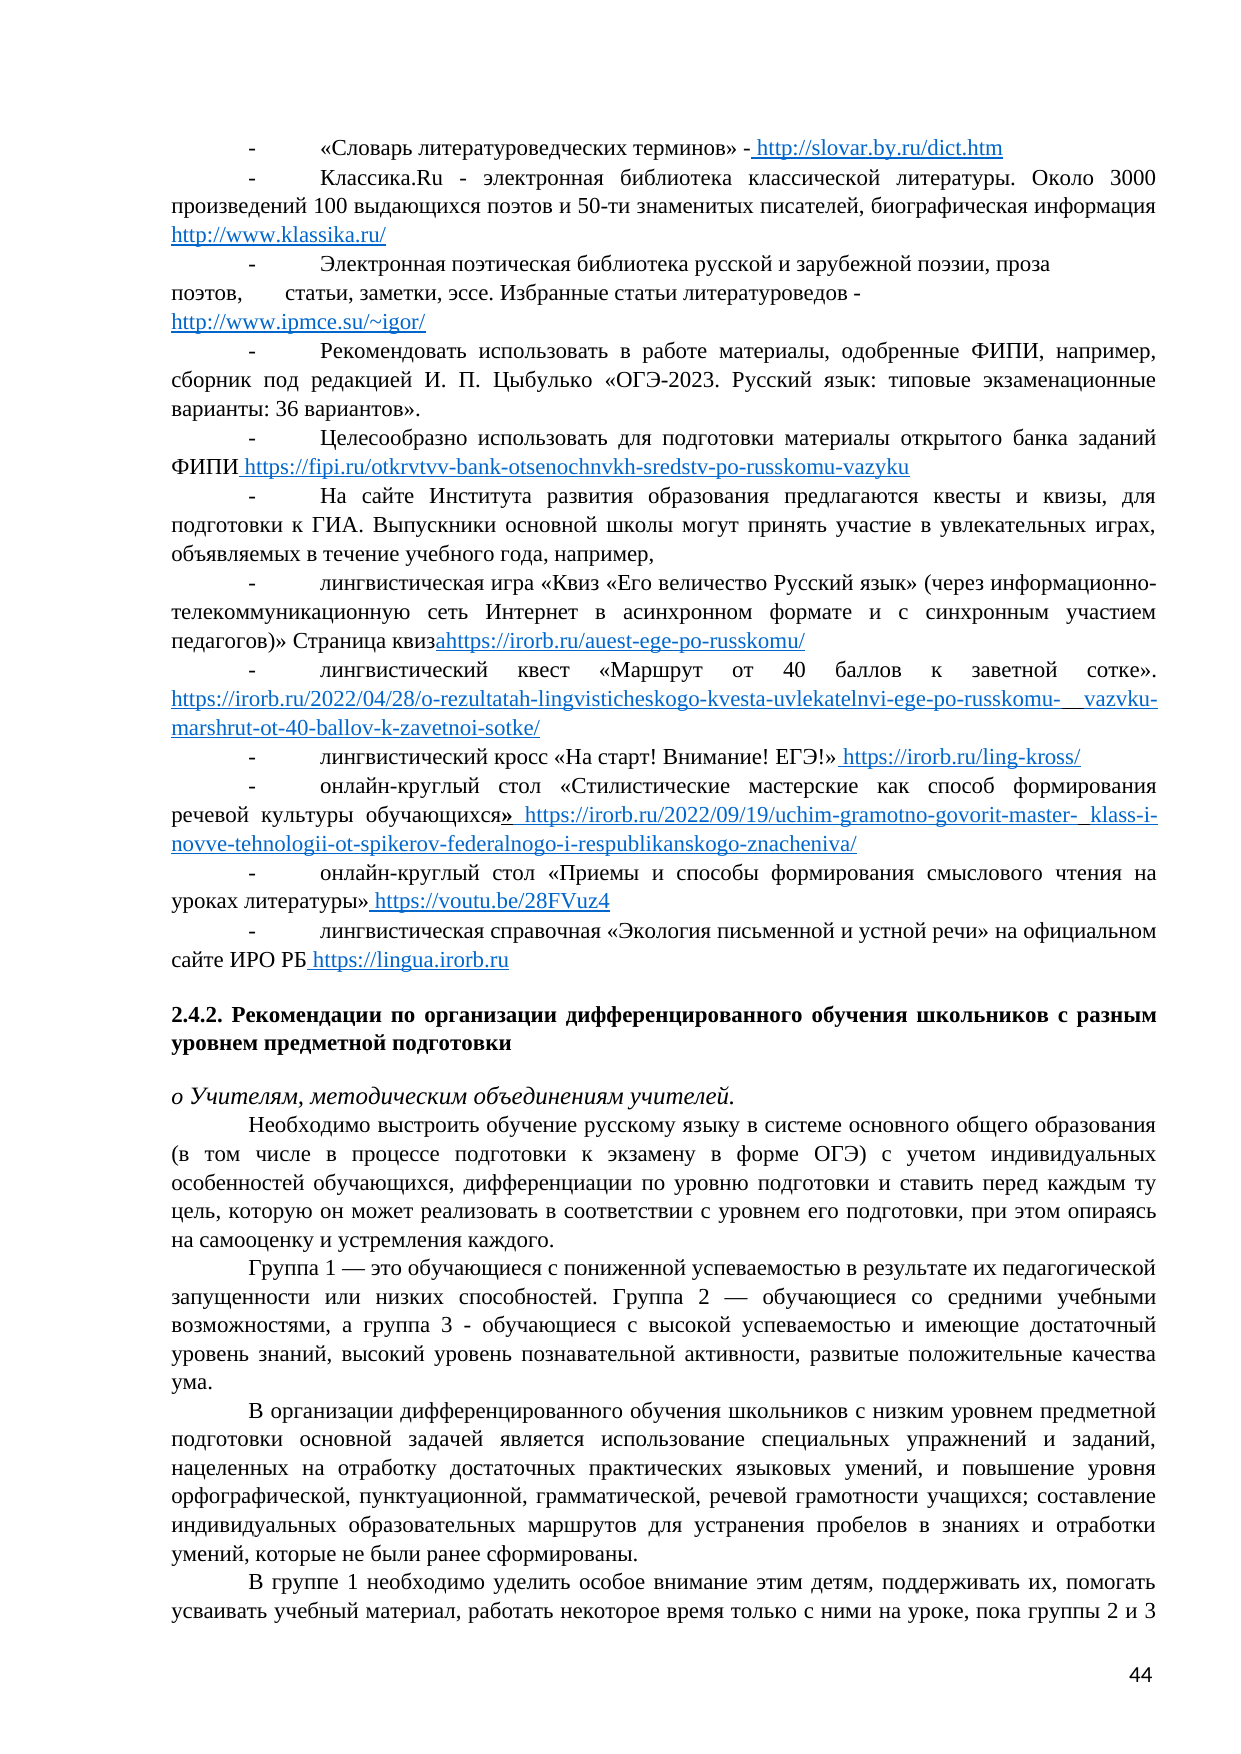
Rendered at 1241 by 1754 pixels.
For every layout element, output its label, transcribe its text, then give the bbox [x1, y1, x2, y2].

text Необходимо выстроить обучение русскому языку в системе основного общего образования (в том числе в процессе подготовки к экзамену в форме ОГЭ) с учетом индивидуальных особенностей обучающихся, дифференциации по уровню подготовки и ставить перед каждым ту цель, которую он может реализовать в соответствии с уровнем его подготовки, при этом опираясь на самооценку и устремления каждого. [171, 1110, 1158, 1253]
text о Учителям, методическим объединениям учителей. [171, 1082, 1158, 1110]
list лингвистический квест «Маршрут от 40 баллов к заветной сотке». https://irorb.ru/2022/04/28/o-rezultatah-lingvisticheskogo-kvesta-uvlekatelnvi-ege-po-russkomu- vazvku-marshrut-ot-40-ballov-k-zavetnoi-sotke/ [171, 654, 1158, 708]
list лингвистическая справочная «Экология письменной и устной речи» на официальном сайте ИРО РБ https://lingua.irorb.ru [171, 915, 1158, 974]
list онлайн-круглый стол «Стилистические мастерские как способ формирования речевой культуры обучающихся» https://irorb.ru/2022/09/19/uchim-gramotno-govorit-master- klass-i-novve-tehnologii-ot-spikerov-federalnogo-i-respublikanskogo-znacheniva/ [171, 770, 1158, 857]
list лингвистическая игра «Квиз «Его величество Русский язык» (через информационно-телекоммуникационную сеть Интернет в асинхронном формате и с синхронным участием педагогов)» Страница квизаhttps://irorb.ru/auest-ege-po-russkomu/ [171, 567, 1158, 654]
list лингвистический квест «Маршрут от 40 баллов к заветной сотке». https://irorb.ru/2022/04/28/o-rezultatah-lingvisticheskogo-kvesta-uvlekatelnvi-ege-po-russkomu- vazvku-marshrut-ot-40-ballov-k-zavetnoi-sotke/ [171, 709, 1158, 741]
list онлайн-круглый стол «Приемы и способы формирования смыслового чтения на уроках литературы» https://voutu.be/28FVuz4 [171, 857, 1158, 915]
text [171, 1567, 1158, 1624]
text Группа 1 — это обучающиеся с пониженной успеваемостью в результате их педагогической запущенности или низких способностей. Группа 2 — обучающиеся со средними учебными возможностями, а группа 3 - обучающиеся с высокой успеваемостью и имеющие достаточный уровень знаний, высокий уровень познавательной активности, развитые положительные качества ума. [171, 1253, 1158, 1396]
list Классика.Ru - электронная библиотека классической литературы. Около 3000 произведений 100 выдающихся поэтов и 50-ти знаменитых писателей, биографическая информация http://www.klassika.ru/ [171, 162, 1158, 249]
list «Словарь литературоведческих терминов» - http://slovar.by.ru/dict.htm [171, 132, 1158, 162]
text поэтов, статьи, заметки, эссе. Избранные статьи литературоведов - [171, 278, 1158, 307]
list Рекомендовать использовать в работе материалы, одобренные ФИПИ, например, сборник под редакцией И. П. Цыбулько «ОГЭ-2023. Русский язык: типовые экзаменационные варианты: 36 вариантов». [171, 336, 1158, 422]
text http://www.ipmce.su/~igor/ [171, 307, 1158, 336]
list На сайте Института развития образования предлагаются квесты и квизы, для подготовки к ГИА. Выпускники основной школы могут принять участие в увлекательных играх, объявляемых в течение учебного года, например, [171, 480, 1158, 567]
list Целесообразно использовать для подготовки материалы открытого банка заданий ФИПИ https://fipi.ru/otkrvtvv-bank-otsenochnvkh-sredstv-po-russkomu-vazyku [171, 422, 1158, 480]
list Электронная поэтическая библиотека русской и зарубежной поэзии, проза [171, 249, 1158, 278]
list лингвистический кросс «На старт! Внимание! ЕГЭ!» https://irorb.ru/ling-kross/ [171, 741, 1158, 770]
text В организации дифференцированного обучения школьников с низким уровнем предметной подготовки основной задачей является использование специальных упражнений и заданий, нацеленных на отработку достаточных практических языковых умений, и повышение уровня орфографической, пунктуационной, грамматической, речевой грамотности учащихся; составление индивидуальных образовательных маршрутов для устранения пробелов в знаниях и отработки умений, которые не были ранее сформированы. [171, 1396, 1158, 1567]
text 2.4.2. Рекомендации по организации дифференцированного обучения школьников с разным уровнем предметной подготовки [171, 999, 1158, 1057]
